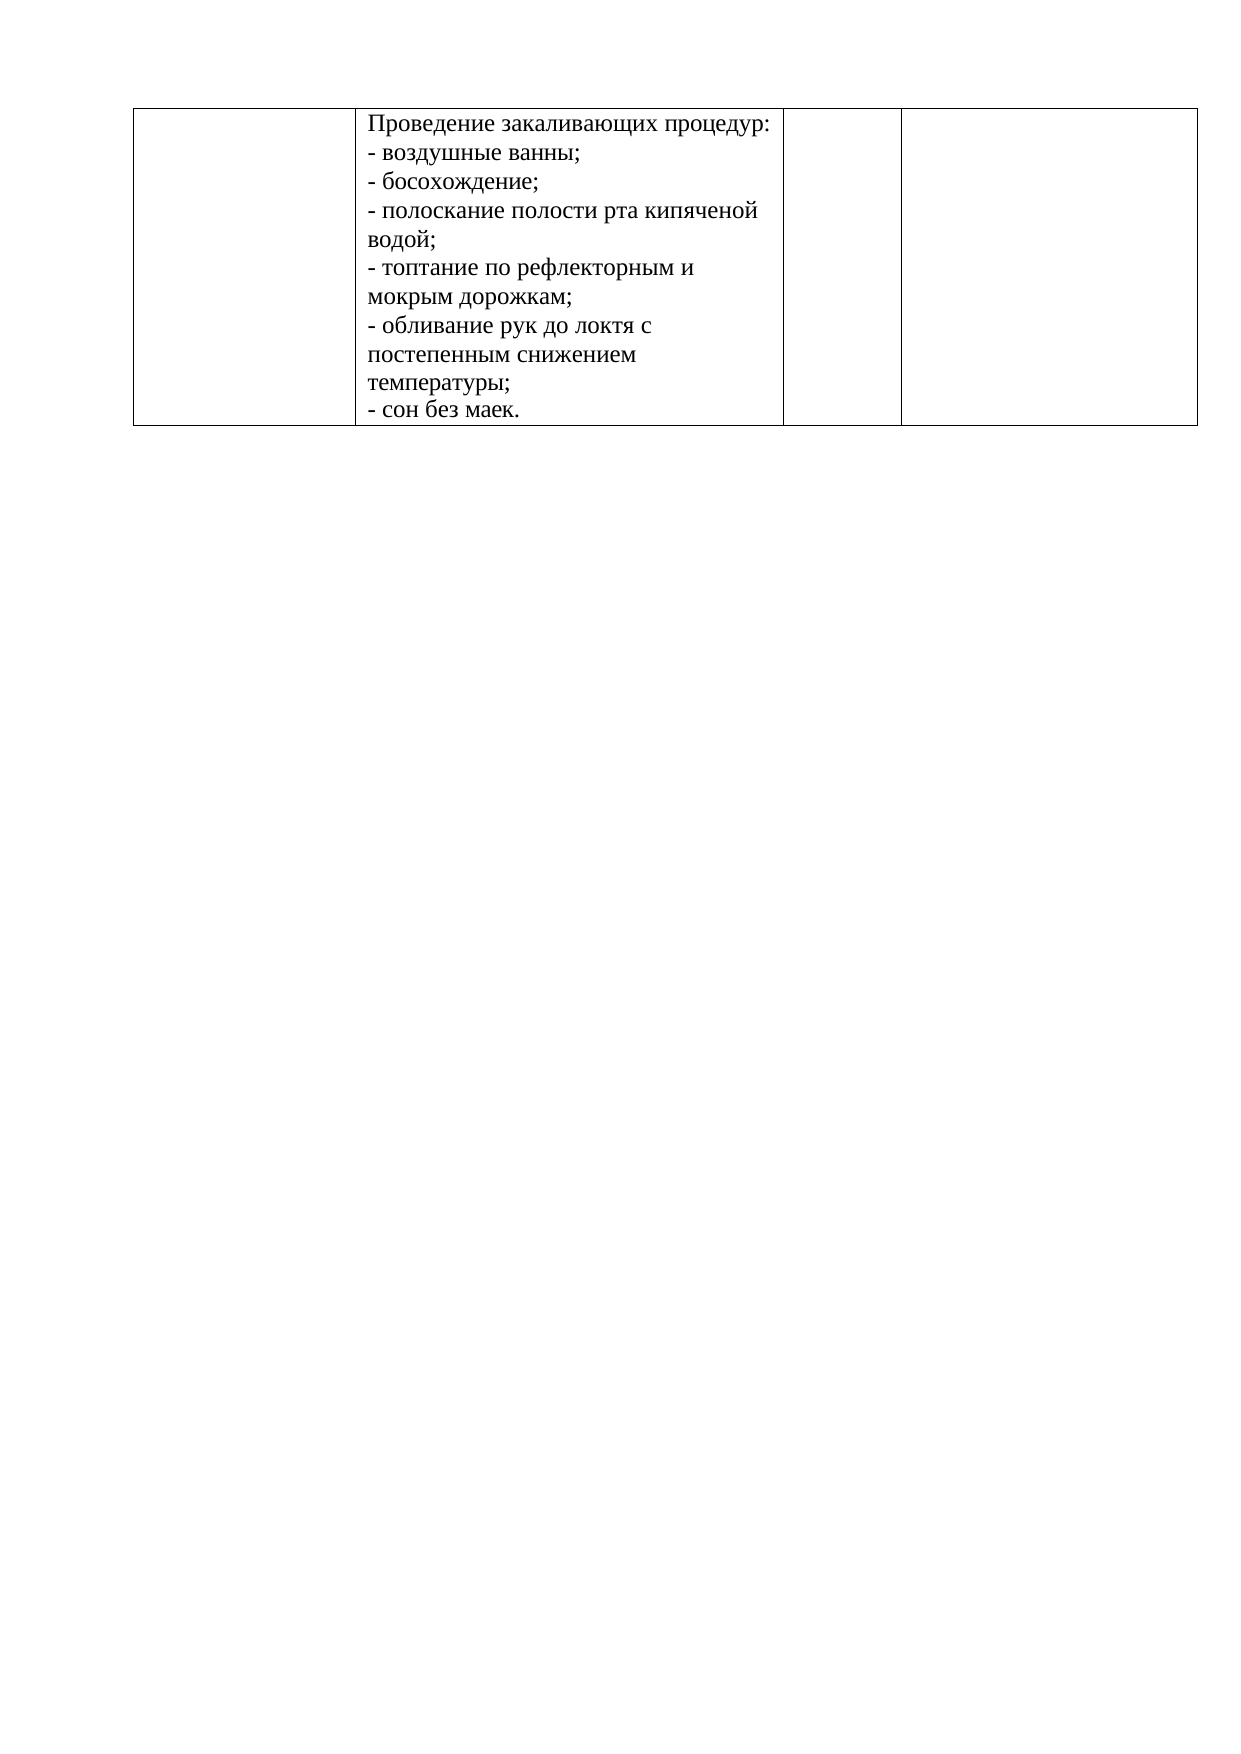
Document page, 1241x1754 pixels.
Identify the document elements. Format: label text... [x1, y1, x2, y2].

table_cell Проведение закаливающих процедур: воздушные ванны; босохождение; полоскание полости рта кипяченой водой; топтание по рефлекторным и мокрым дорожкам; обливание рук до локтя с постепенным снижением температуры; сон без маек. [356, 109, 783, 424]
